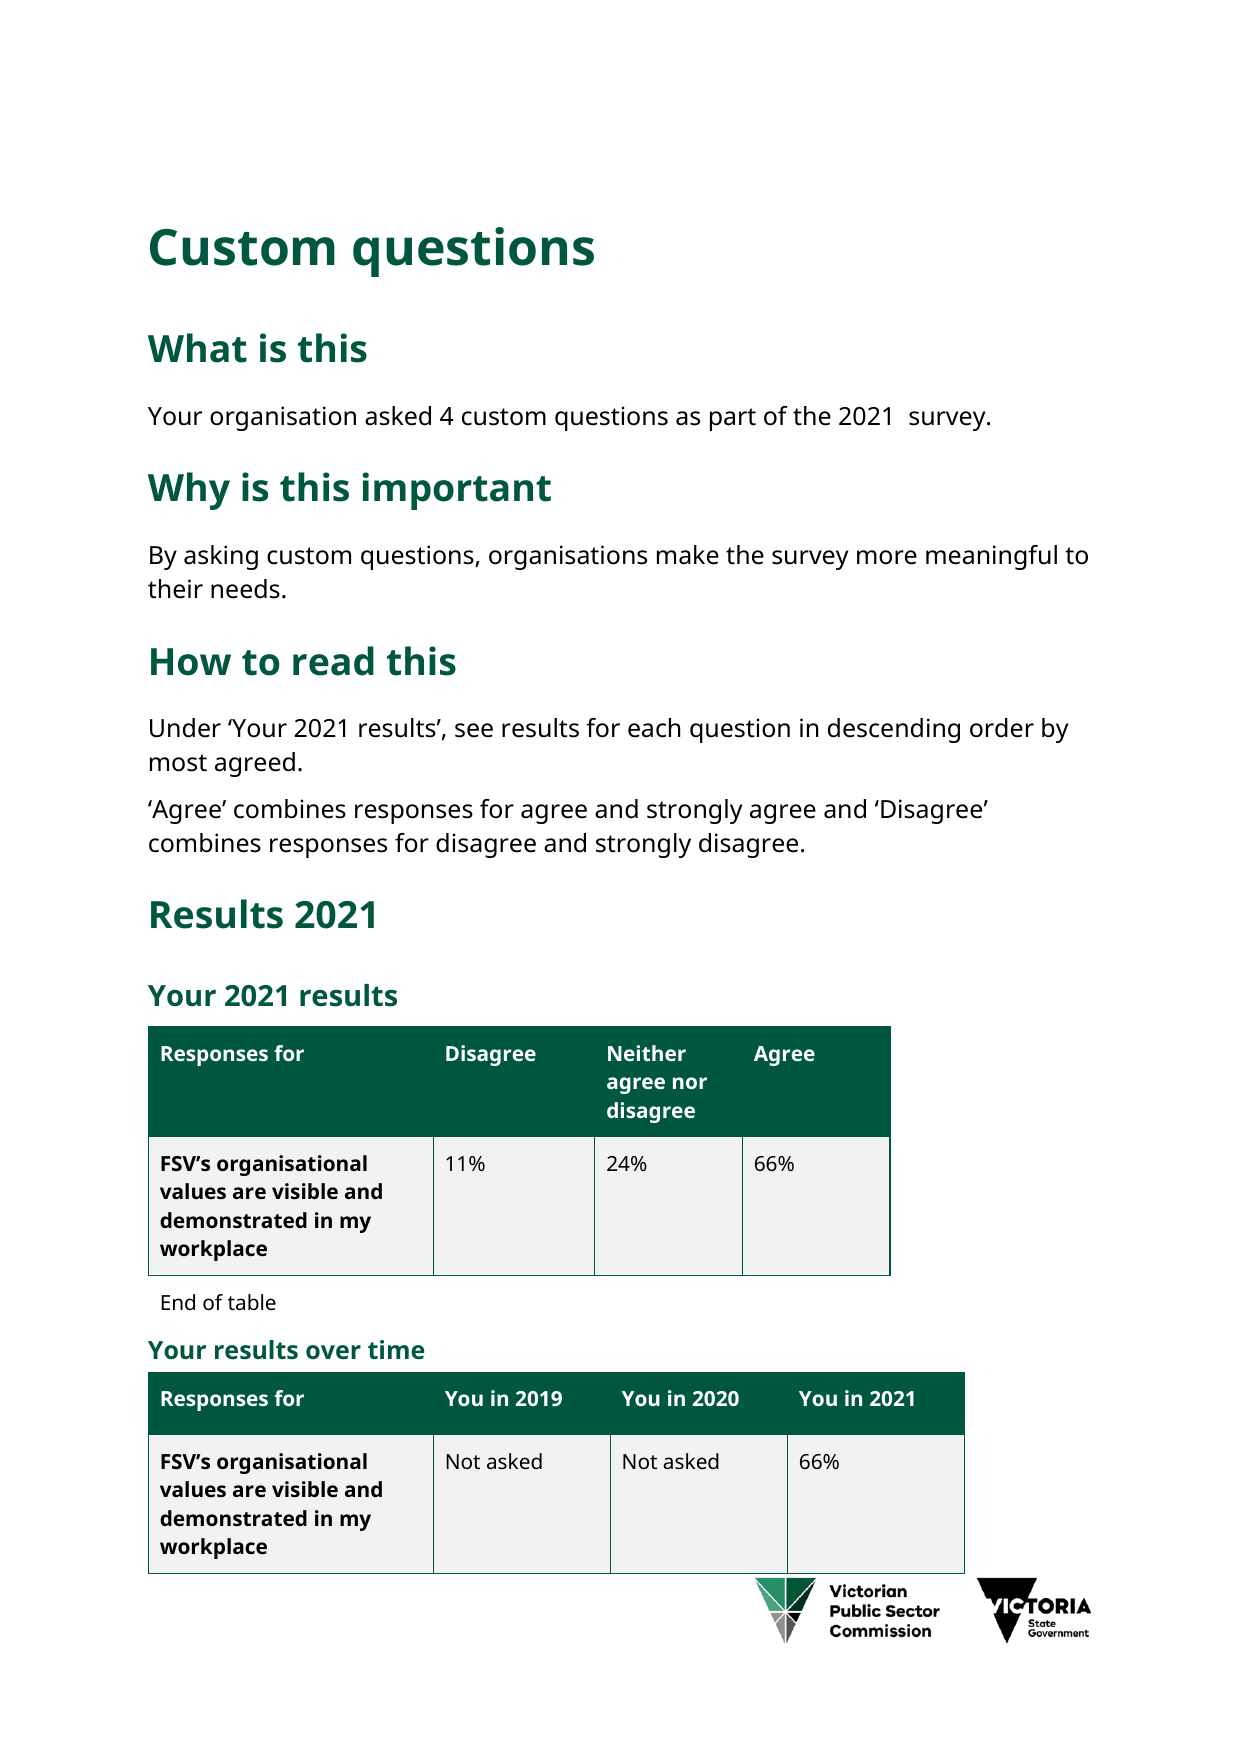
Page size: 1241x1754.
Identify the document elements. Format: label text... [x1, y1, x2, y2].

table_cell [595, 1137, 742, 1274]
subtitle Your results over time [148, 1332, 1092, 1367]
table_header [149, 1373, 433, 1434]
text Your organisation asked 4 custom questions as part of the 2021 survey. [148, 398, 1092, 433]
text Under ‘Your 2021 results’, see results for each question in descending order by most agreed. [148, 711, 1092, 779]
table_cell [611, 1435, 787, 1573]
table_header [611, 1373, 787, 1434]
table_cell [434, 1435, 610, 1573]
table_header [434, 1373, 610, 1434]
picture [754, 1577, 1093, 1645]
text ‘Agree’ combines responses for agree and strongly agree and ‘Disagree’ combines responses for disagree and strongly disagree. [148, 791, 1092, 859]
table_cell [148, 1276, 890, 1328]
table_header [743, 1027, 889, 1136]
text By asking custom questions, organisations make the survey more meaningful to their needs. [148, 538, 1092, 606]
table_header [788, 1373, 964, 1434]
subtitle What is this [148, 323, 1092, 374]
subtitle Results 2021 [148, 888, 1092, 939]
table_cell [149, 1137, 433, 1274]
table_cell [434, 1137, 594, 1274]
subtitle Your 2021 results [148, 975, 1092, 1014]
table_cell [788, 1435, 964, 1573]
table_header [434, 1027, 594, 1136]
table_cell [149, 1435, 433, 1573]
subtitle Why is this important [148, 462, 1092, 513]
subtitle Custom questions [148, 212, 1092, 280]
subtitle How to read this [148, 635, 1092, 686]
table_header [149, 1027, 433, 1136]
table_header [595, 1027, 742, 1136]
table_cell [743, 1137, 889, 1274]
